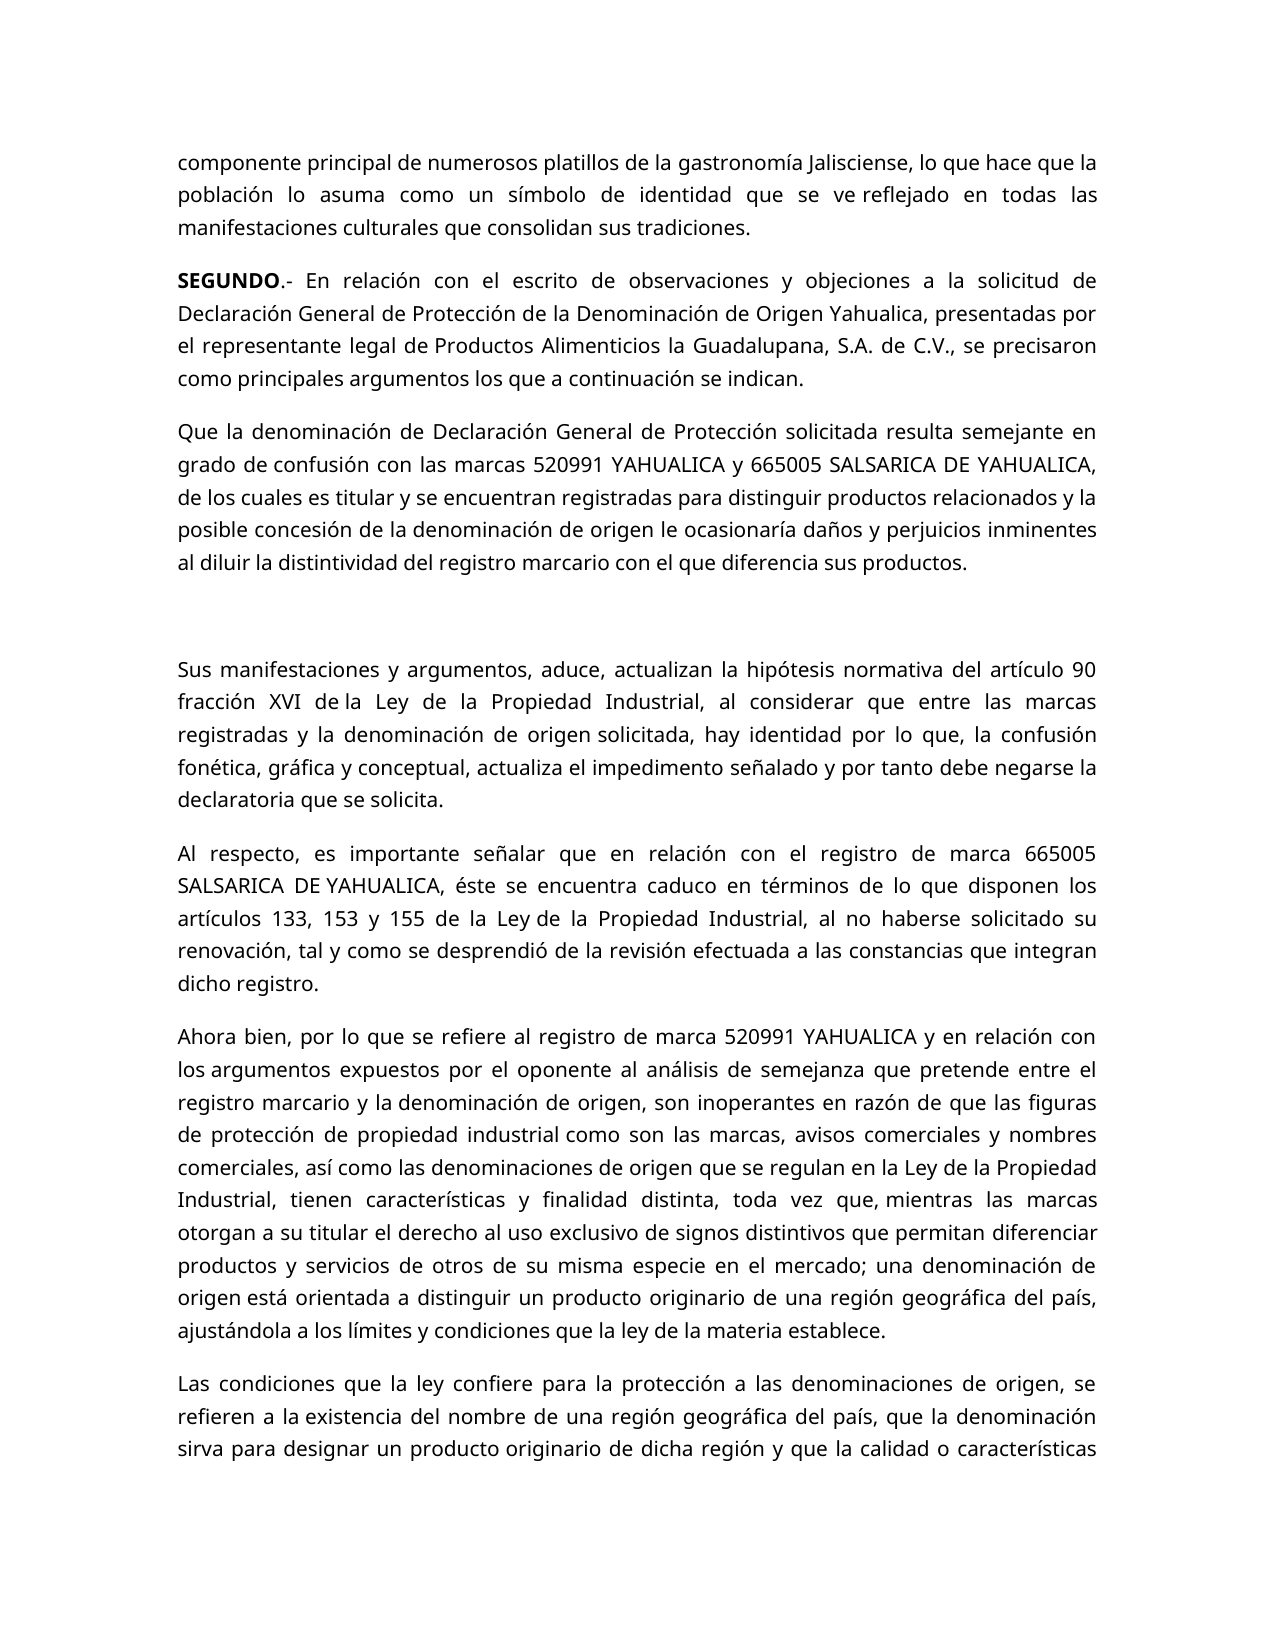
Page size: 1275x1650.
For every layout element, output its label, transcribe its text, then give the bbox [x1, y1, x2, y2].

text Que la denominación de Declaración General de Protección solicitada resulta semejante en grado de confusión con las marcas 520991 YAHUALICA y 665005 SALSARICA DE YAHUALICA, de los cuales es titular y se encuentran registradas para distinguir productos relacionados y la posible concesión de la denominación de origen le ocasionaría daños y perjuicios inminentes al diluir la distintividad del registro marcario con el que diferencia sus productos. [177, 417, 1098, 576]
text SEGUNDO.- En relación con el escrito de observaciones y objeciones a la solicitud de Declaración General de Protección de la Denominación de Origen Yahualica, presentadas por el representante legal de Productos Alimenticios la Guadalupana, S.A. de C.V., se precisaron como principales argumentos los que a continuación se indican. [177, 266, 1098, 392]
text Ahora bien, por lo que se refiere al registro de marca 520991 YAHUALICA y en relación con los argumentos expuestos por el oponente al análisis de semejanza que pretende entre el registro marcario y la denominación de origen, son inoperantes en razón de que las figuras de protección de propiedad industrial como son las marcas, avisos comerciales y nombres comerciales, así como las denominaciones de origen que se regulan en la Ley de la Propiedad Industrial, tienen características y finalidad distinta, toda vez que, mientras las marcas otorgan a su titular el derecho al uso exclusivo de signos distintivos que permitan diferenciar productos y servicios de otros de su misma especie en el mercado; una denominación de origen está orientada a distinguir un producto originario de una región geográfica del país, ajustándola a los límites y condiciones que la ley de la materia establece. [177, 1022, 1098, 1344]
text Al respecto, es importante señalar que en relación con el registro de marca 665005 SALSARICA DE YAHUALICA, éste se encuentra caduco en términos de lo que disponen los artículos 133, 153 y 155 de la Ley de la Propiedad Industrial, al no haberse solicitado su renovación, tal y como se desprendió de la revisión efectuada a las constancias que integran dicho registro. [177, 839, 1098, 997]
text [177, 148, 1098, 241]
text Sus manifestaciones y argumentos, aduce, actualizan la hipótesis normativa del artículo 90 fracción XVI de la Ley de la Propiedad Industrial, al considerar que entre las marcas registradas y la denominación de origen solicitada, hay identidad por lo que, la confusión fonética, gráfica y conceptual, actualiza el impedimento señalado y por tanto debe negarse la declaratoria que se solicita. [177, 655, 1098, 814]
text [177, 1369, 1098, 1463]
